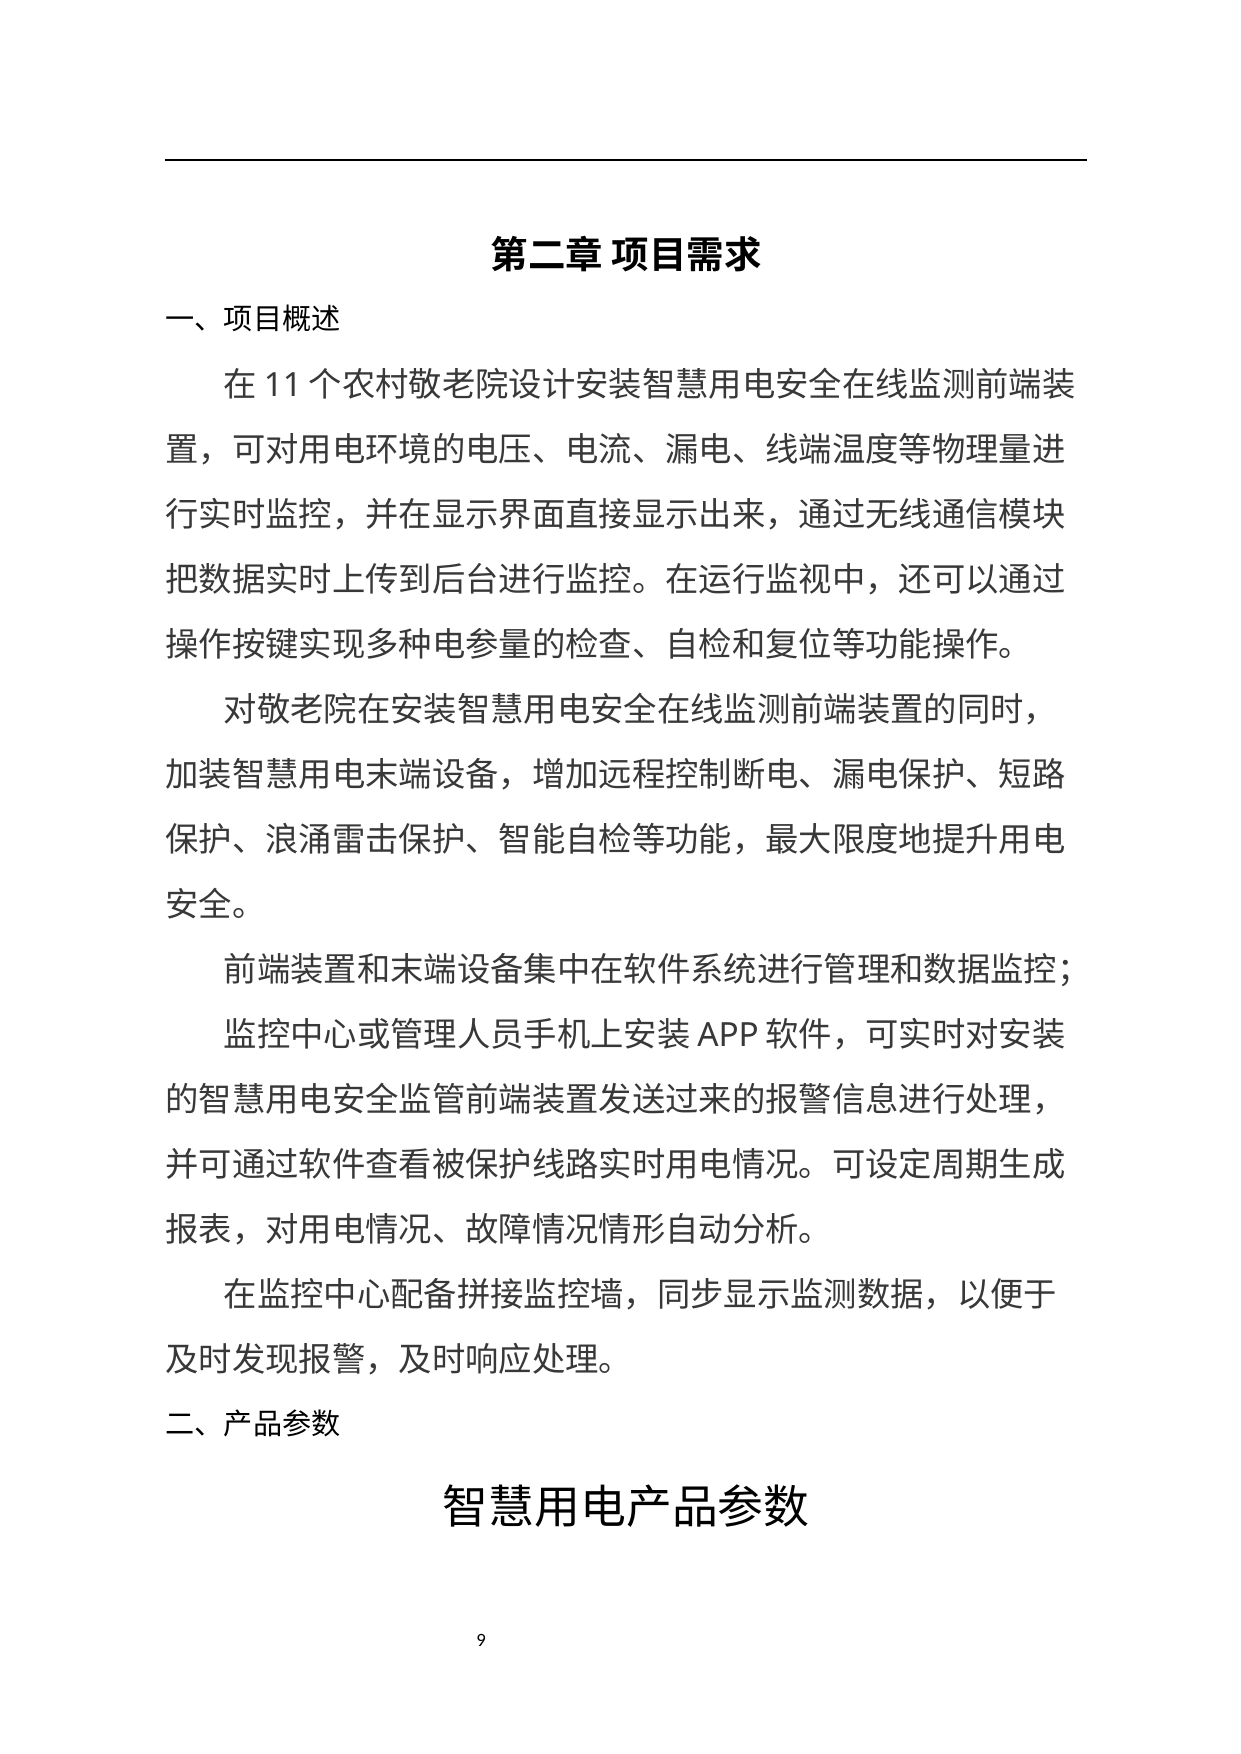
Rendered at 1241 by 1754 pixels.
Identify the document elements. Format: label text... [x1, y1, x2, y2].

text 监控中心或管理人员手机上安装APP软件，可实时对安装的智慧用电安全监管前端装置发送过来的报警信息进行处理，并可通过软件查看被保护线路实时用电情况。可设定周期生成报表，对用电情况、故障情况情形自动分析。 [165, 999, 1087, 1259]
text 在11个农村敬老院设计安装智慧用电安全在线监测前端装置，可对用电环境的电压、电流、漏电、线端温度等物理量进行实时监控，并在显示界面直接显示出来，通过无线通信模块把数据实时上传到后台进行监控。在运行监视中，还可以通过操作按键实现多种电参量的检查、自检和复位等功能操作。 [165, 349, 1087, 674]
text 智慧用电产品参数 [165, 1454, 1087, 1552]
list 一、项目概述 [165, 284, 1087, 349]
text 前端装置和末端设备集中在软件系统进行管理和数据监控； [165, 934, 1087, 999]
text 对敬老院在安装智慧用电安全在线监测前端装置的同时，加装智慧用电末端设备，增加远程控制断电、漏电保护、短路保护、浪涌雷击保护、智能自检等功能，最大限度地提升用电安全。 [165, 674, 1087, 934]
text 在监控中心配备拼接监控墙，同步显示监测数据，以便于及时发现报警，及时响应处理。 [165, 1259, 1087, 1389]
list 二、产品参数 [165, 1389, 1087, 1454]
list 项目需求 [165, 219, 1087, 284]
